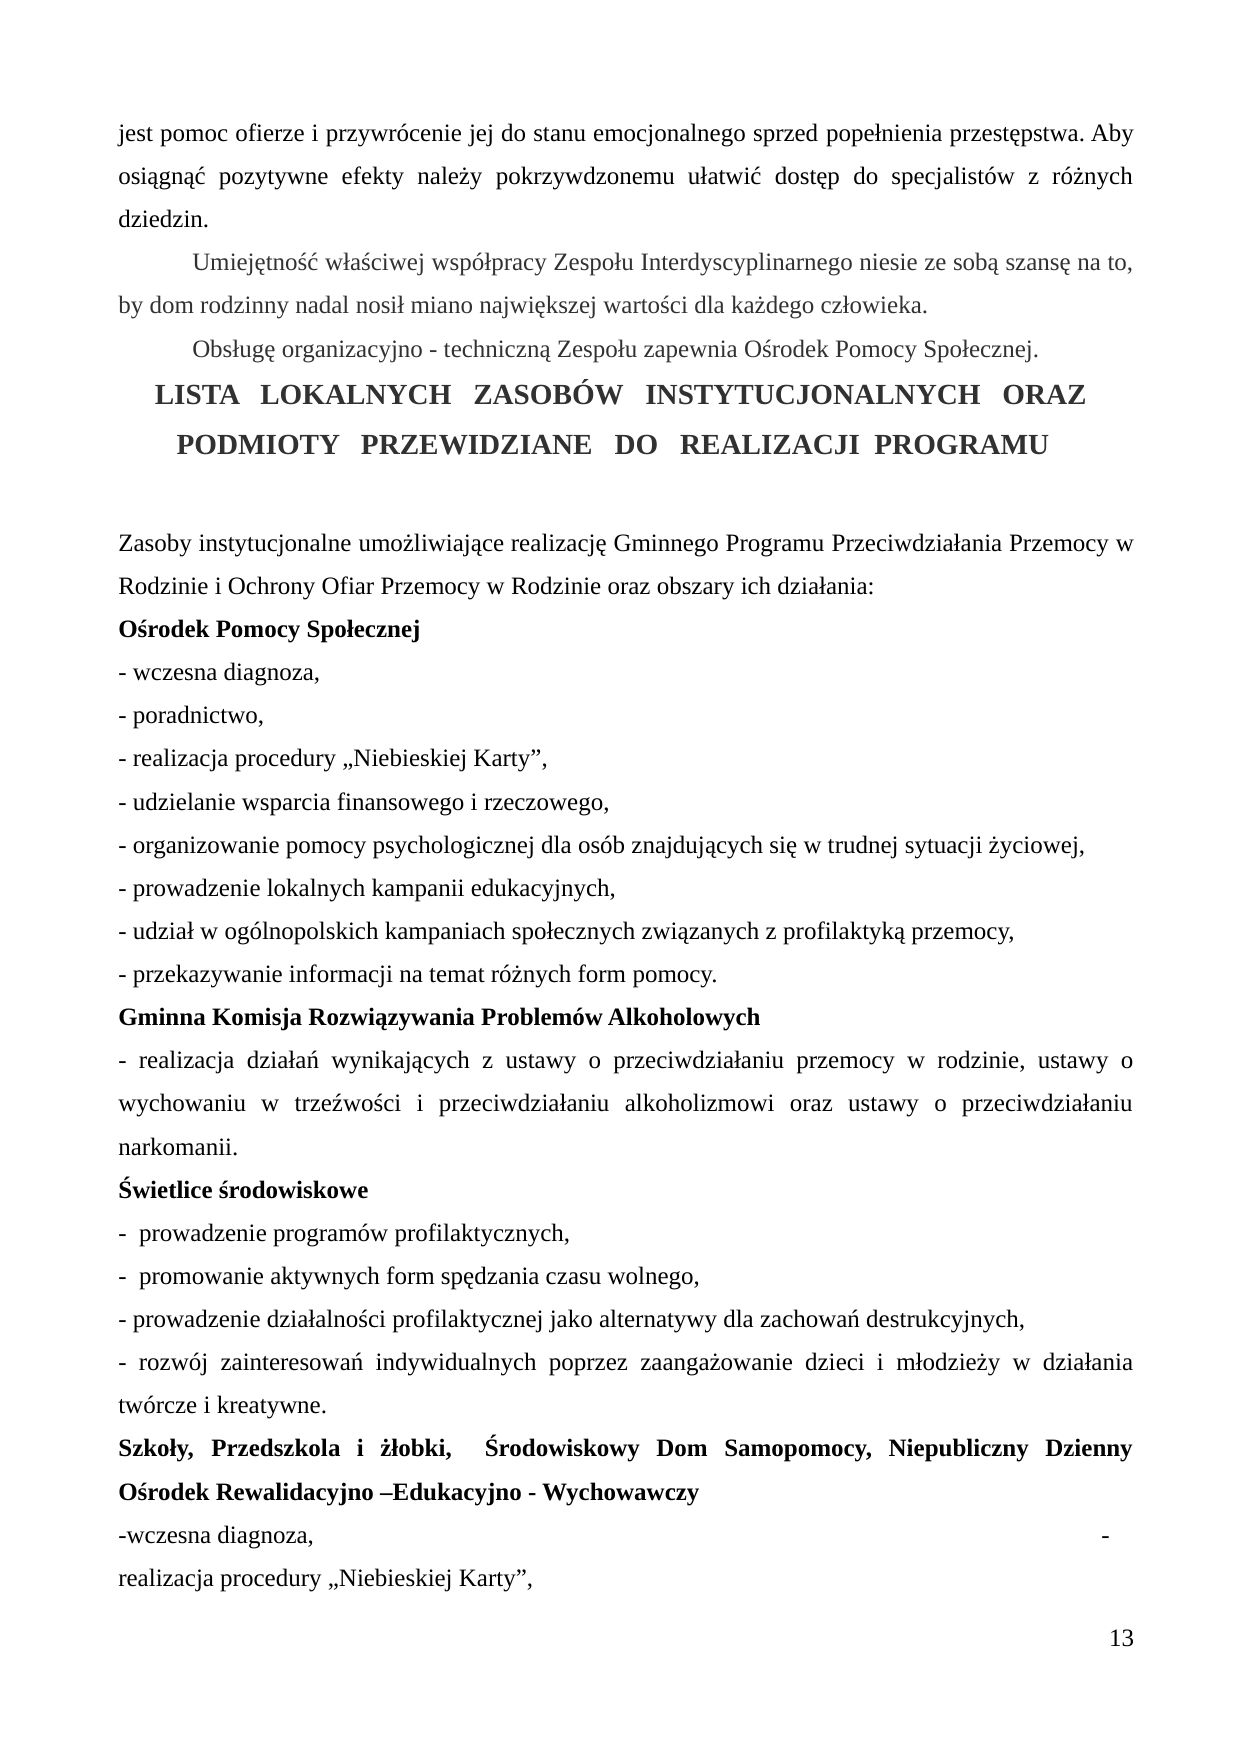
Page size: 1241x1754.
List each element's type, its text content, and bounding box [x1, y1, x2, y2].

text - przekazywanie informacji na temat różnych form pomocy. [118, 959, 1134, 988]
text Obsługę organizacyjno - techniczną Zespołu zapewnia Ośrodek Pomocy Społecznej. [118, 334, 1134, 362]
text Ośrodek Pomocy Społecznej [118, 614, 1134, 643]
text - poradnictwo, [118, 700, 1134, 729]
text - rozwój zainteresowań indywidualnych poprzez zaangażowanie dzieci i młodzieży w działania twórcze i kreatywne. [118, 1347, 1134, 1419]
text - promowanie aktywnych form spędzania czasu wolnego, [118, 1261, 1134, 1290]
text - udzielanie wsparcia finansowego i rzeczowego, [118, 787, 1134, 815]
text LISTA LOKALNYCH ZASOBÓW INSTYTUCJONALNYCH ORAZ [118, 377, 1134, 410]
text Szkoły, Przedszkola i żłobki, Środowiskowy Dom Samopomocy, Niepubliczny Dzienny Ośrodek Rewalidacyjno –Edukacyjno - Wychowawczy [118, 1433, 1134, 1505]
text - prowadzenie programów profilaktycznych, [118, 1218, 1134, 1247]
text Zasoby instytucjonalne umożliwiające realizację Gminnego Programu Przeciwdziałania Przemocy w Rodzinie i Ochrony Ofiar Przemocy w Rodzinie oraz obszary ich działania: [118, 528, 1134, 600]
text - organizowanie pomocy psychologicznej dla osób znajdujących się w trudnej sytuacji życiowej, [118, 830, 1134, 858]
text - realizacja działań wynikających z ustawy o przeciwdziałaniu przemocy w rodzinie, ustawy o wychowaniu w trzeźwości i przeciwdziałaniu alkoholizmowi oraz ustawy o przeciwdziałaniu narkomanii. [118, 1045, 1134, 1160]
text Gminna Komisja Rozwiązywania Problemów Alkoholowych [118, 1002, 1134, 1031]
text - prowadzenie działalności profilaktycznej jako alternatywy dla zachowań destrukcyjnych, [118, 1304, 1134, 1333]
text Świetlice środowiskowe [118, 1175, 1134, 1203]
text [118, 118, 1134, 233]
text PODMIOTY PRZEWIDZIANE DO REALIZACJI PROGRAMU [118, 427, 1134, 461]
text - wczesna diagnoza, [118, 657, 1134, 686]
text - realizacja procedury „Niebieskiej Karty”, [118, 743, 1134, 772]
text - prowadzenie lokalnych kampanii edukacyjnych, [118, 873, 1134, 902]
text - udział w ogólnopolskich kampaniach społecznych związanych z profilaktyką przemocy, [118, 916, 1134, 945]
text Umiejętność właściwej współpracy Zespołu Interdyscyplinarnego niesie ze sobą szansę na to, by dom rodzinny nadal nosił miano największej wartości dla każdego człowieka. [118, 247, 1134, 319]
text -wczesna diagnoza, -realizacja procedury „Niebieskiej Karty”, [118, 1520, 1134, 1592]
